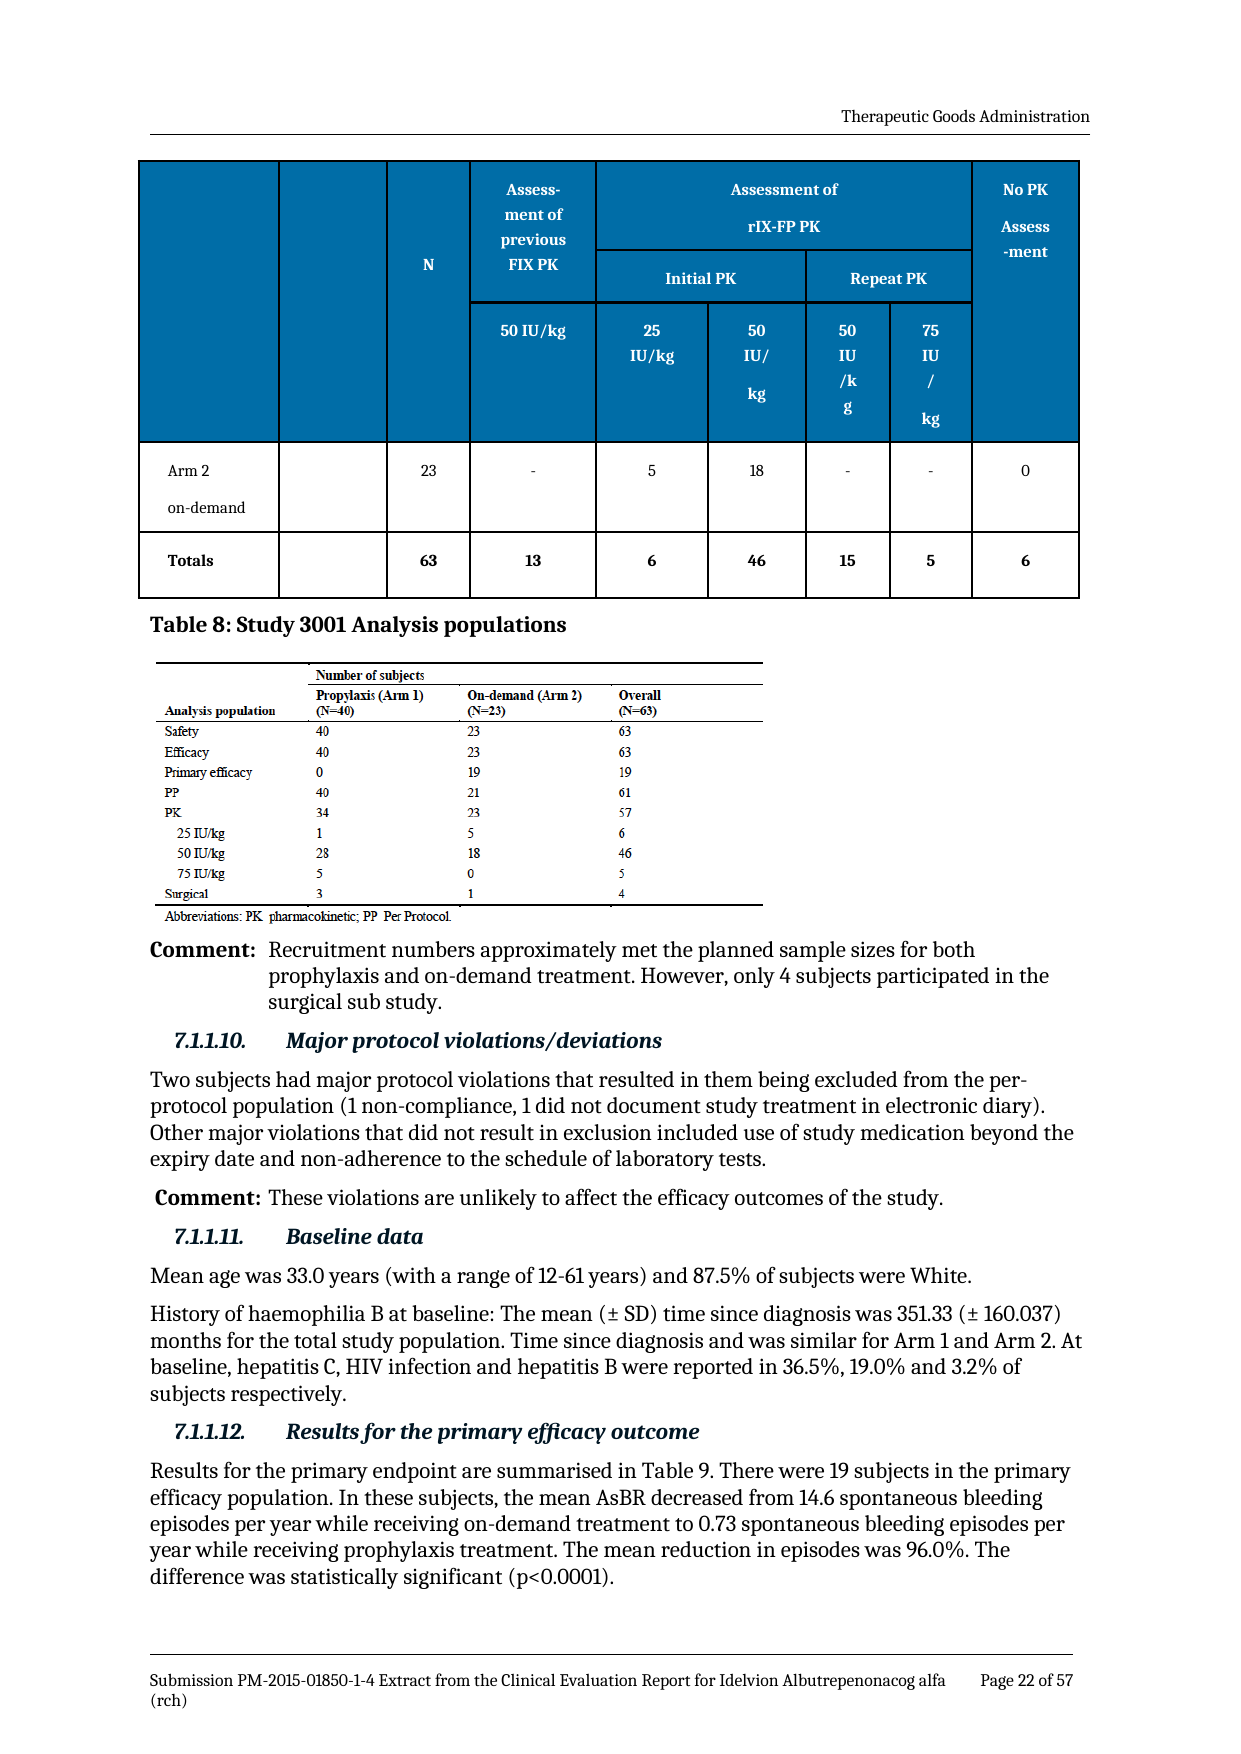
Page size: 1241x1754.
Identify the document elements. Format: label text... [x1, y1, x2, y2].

subtitle Major protocol violations/deviations [174, 1028, 1090, 1054]
text Comment: These violations are unlikely to affect the efficacy outcomes of the study. [150, 1185, 1090, 1211]
table_cell 50 IU/kg [471, 304, 595, 441]
table_header N [388, 162, 469, 441]
title Table 8: Study 3001 Analysis populations [150, 612, 1090, 638]
table_cell - [471, 443, 595, 531]
table_cell 5 [597, 443, 707, 531]
table_cell Totals [140, 533, 278, 597]
picture [150, 656, 772, 924]
table_header Assessment of rIX-FP PK [597, 162, 971, 249]
table_cell 23 [388, 443, 469, 531]
table_cell Initial PK [597, 251, 805, 301]
table_header [140, 162, 278, 441]
table_cell 5 [891, 533, 971, 597]
table_cell 0 [973, 443, 1078, 531]
table_cell [280, 533, 386, 597]
text Two subjects had major protocol violations that resulted in them being excluded from the per-protocol population (1 non-compliance, 1 did not document study treatment in electronic diary). Other major violations that did not result in exclusion included use of study medication beyond the expiry date and non-adherence to the schedule of laboratory tests. [150, 1067, 1090, 1172]
subtitle Results for the primary efficacy outcome [174, 1419, 1090, 1446]
table_cell 75 IU/ kg [891, 304, 971, 441]
table_cell 13 [471, 533, 595, 597]
table_header [280, 162, 386, 441]
table_cell Repeat PK [807, 251, 971, 301]
text History of haemophilia B at baseline: The mean (± SD) time since diagnosis was 351.33 (± 160.037) months for the total study population. Time since diagnosis and was similar for Arm 1 and Arm 2. At baseline, hepatitis C, HIV infection and hepatitis B were reported in 36.5%, 19.0% and 3.2% of subjects respectively. [150, 1301, 1090, 1407]
table_cell - [807, 443, 889, 531]
table_header No PK Assess-ment [973, 162, 1078, 441]
table_cell 25 IU/kg [597, 304, 707, 441]
table_cell - [891, 443, 971, 531]
table_cell 18 [709, 443, 805, 531]
table_cell 50 IU/kg [807, 304, 889, 441]
subtitle Baseline data [174, 1223, 1090, 1250]
text Comment: Recruitment numbers approximately met the planned sample sizes for both prophylaxis and on-demand treatment. However, only 4 subjects participated in the surgical sub study. [150, 936, 1090, 1015]
table_header Assess-ment of previous FIX PK [471, 162, 595, 301]
text Results for the primary endpoint are summarised in Table 9. There were 19 subjects in the primary efficacy population. In these subjects, the mean AsBR decreased from 14.6 spontaneous bleeding episodes per year while receiving on-demand treatment to 0.73 spontaneous bleeding episodes per year while receiving prophylaxis treatment. The mean reduction in episodes was 96.0%. The difference was statistically significant (p<0.0001). [150, 1458, 1090, 1590]
table_cell 46 [709, 533, 805, 597]
table_cell [280, 443, 386, 531]
table_cell 50 IU/ kg [709, 304, 805, 441]
table_cell 63 [388, 533, 469, 597]
table_cell 6 [597, 533, 707, 597]
text Mean age was 33.0 years (with a range of 12-61 years) and 87.5% of subjects were White. [150, 1262, 1090, 1289]
table_cell 6 [973, 533, 1078, 597]
table_cell 15 [807, 533, 889, 597]
table_cell Arm 2 on-demand [140, 443, 278, 531]
